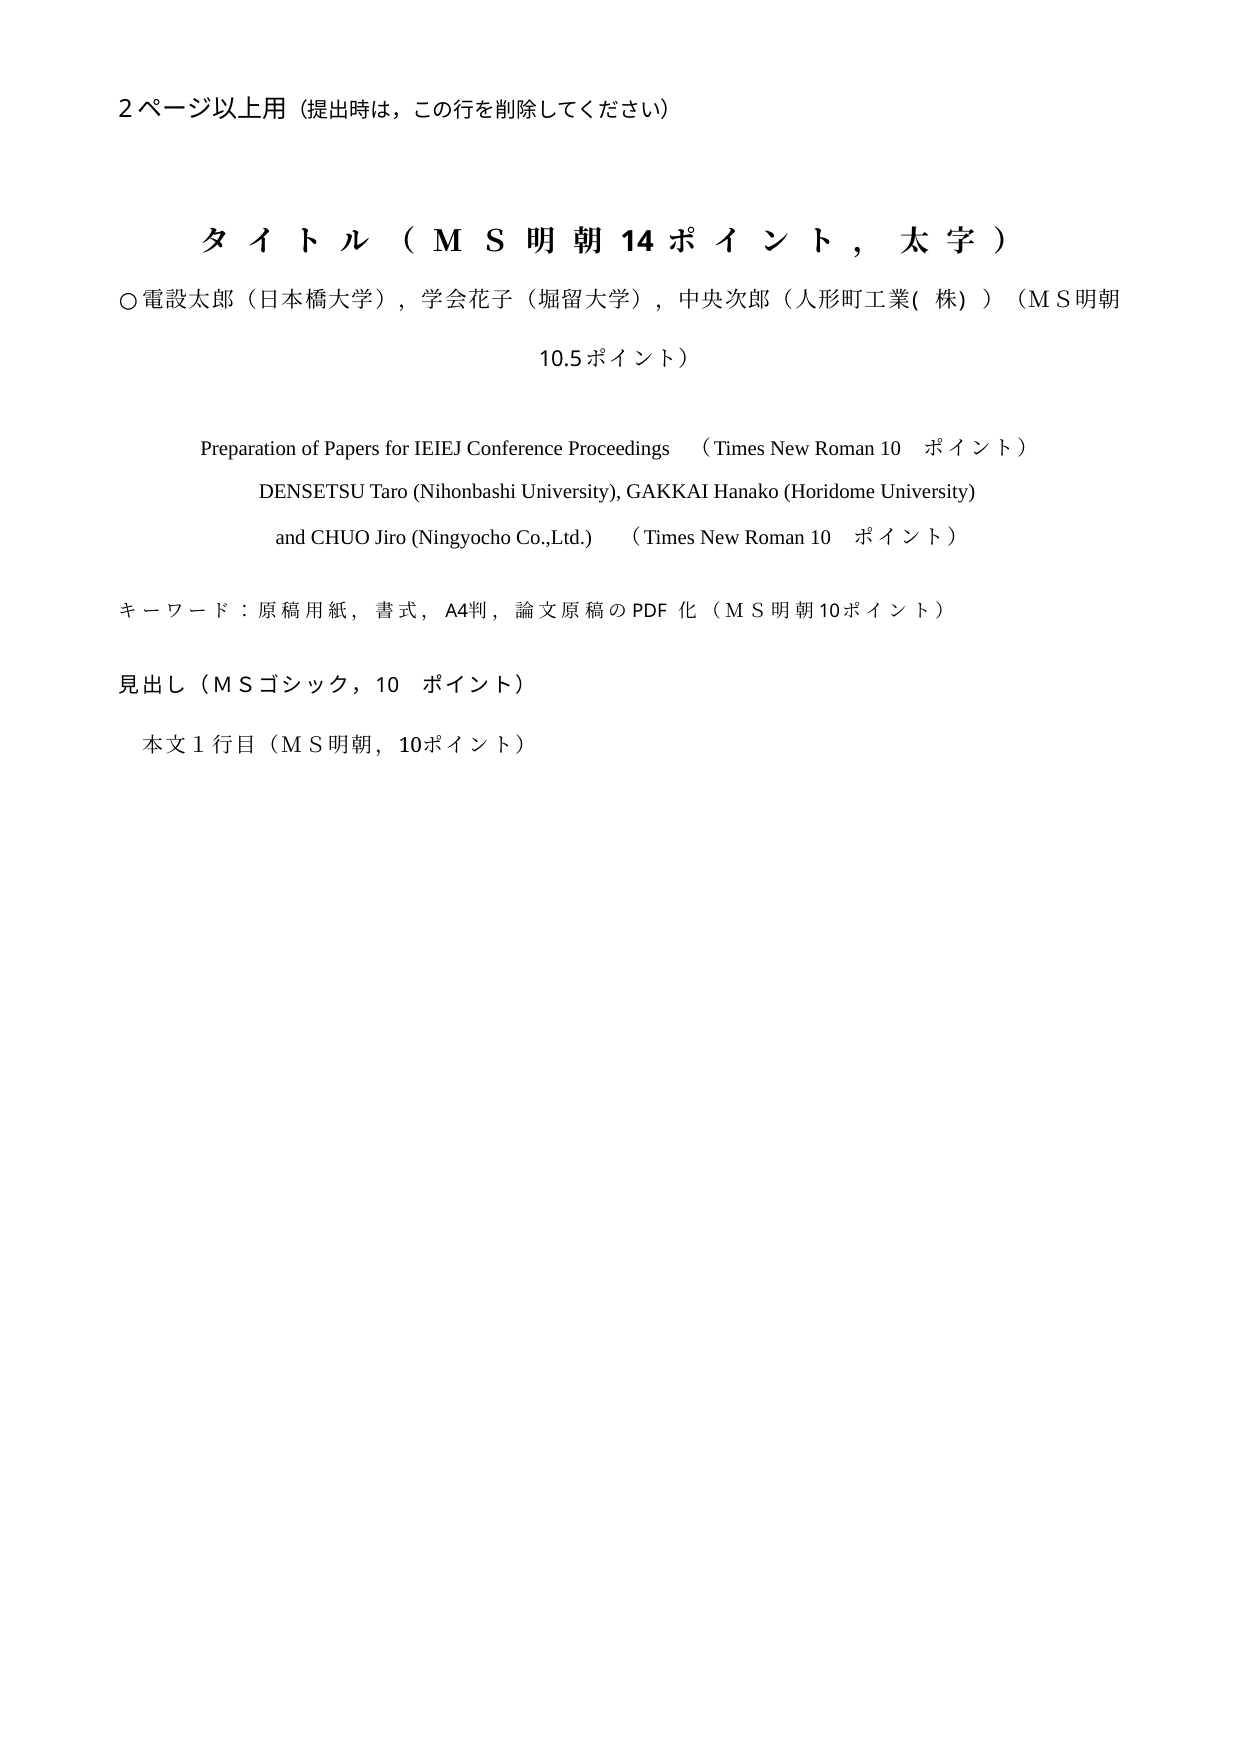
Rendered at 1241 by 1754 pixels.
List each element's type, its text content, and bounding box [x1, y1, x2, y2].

text 見出し（ＭＳゴシック，10ポイント） [118, 654, 598, 713]
text タイトル（ＭＳ明朝14ポイント，太字） [118, 209, 1122, 268]
text 本文１行目（ＭＳ明朝，10ポイント） [118, 713, 598, 773]
text and CHUO Jiro (Ningyocho Co.,Ltd.) （Times New Roman 10ポイント） [118, 506, 1122, 565]
text Preparation of Papers for IEIEJ Conference Proceedings（Times New Roman 10ポイント） [118, 417, 1122, 476]
text DENSETSU Taro (Nihonbashi University), GAKKAI Hanako (Horidome University) [118, 476, 1122, 506]
text ○電設太郎（日本橋大学），学会花子（堀留大学），中央次郎（人形町工業(株)）（ＭＳ明朝10.5ポイント） [118, 268, 1122, 387]
text キーワード：原稿用紙，書式，A4判，論文原稿のPDF化（ＭＳ明朝10ポイント） [118, 595, 1122, 624]
